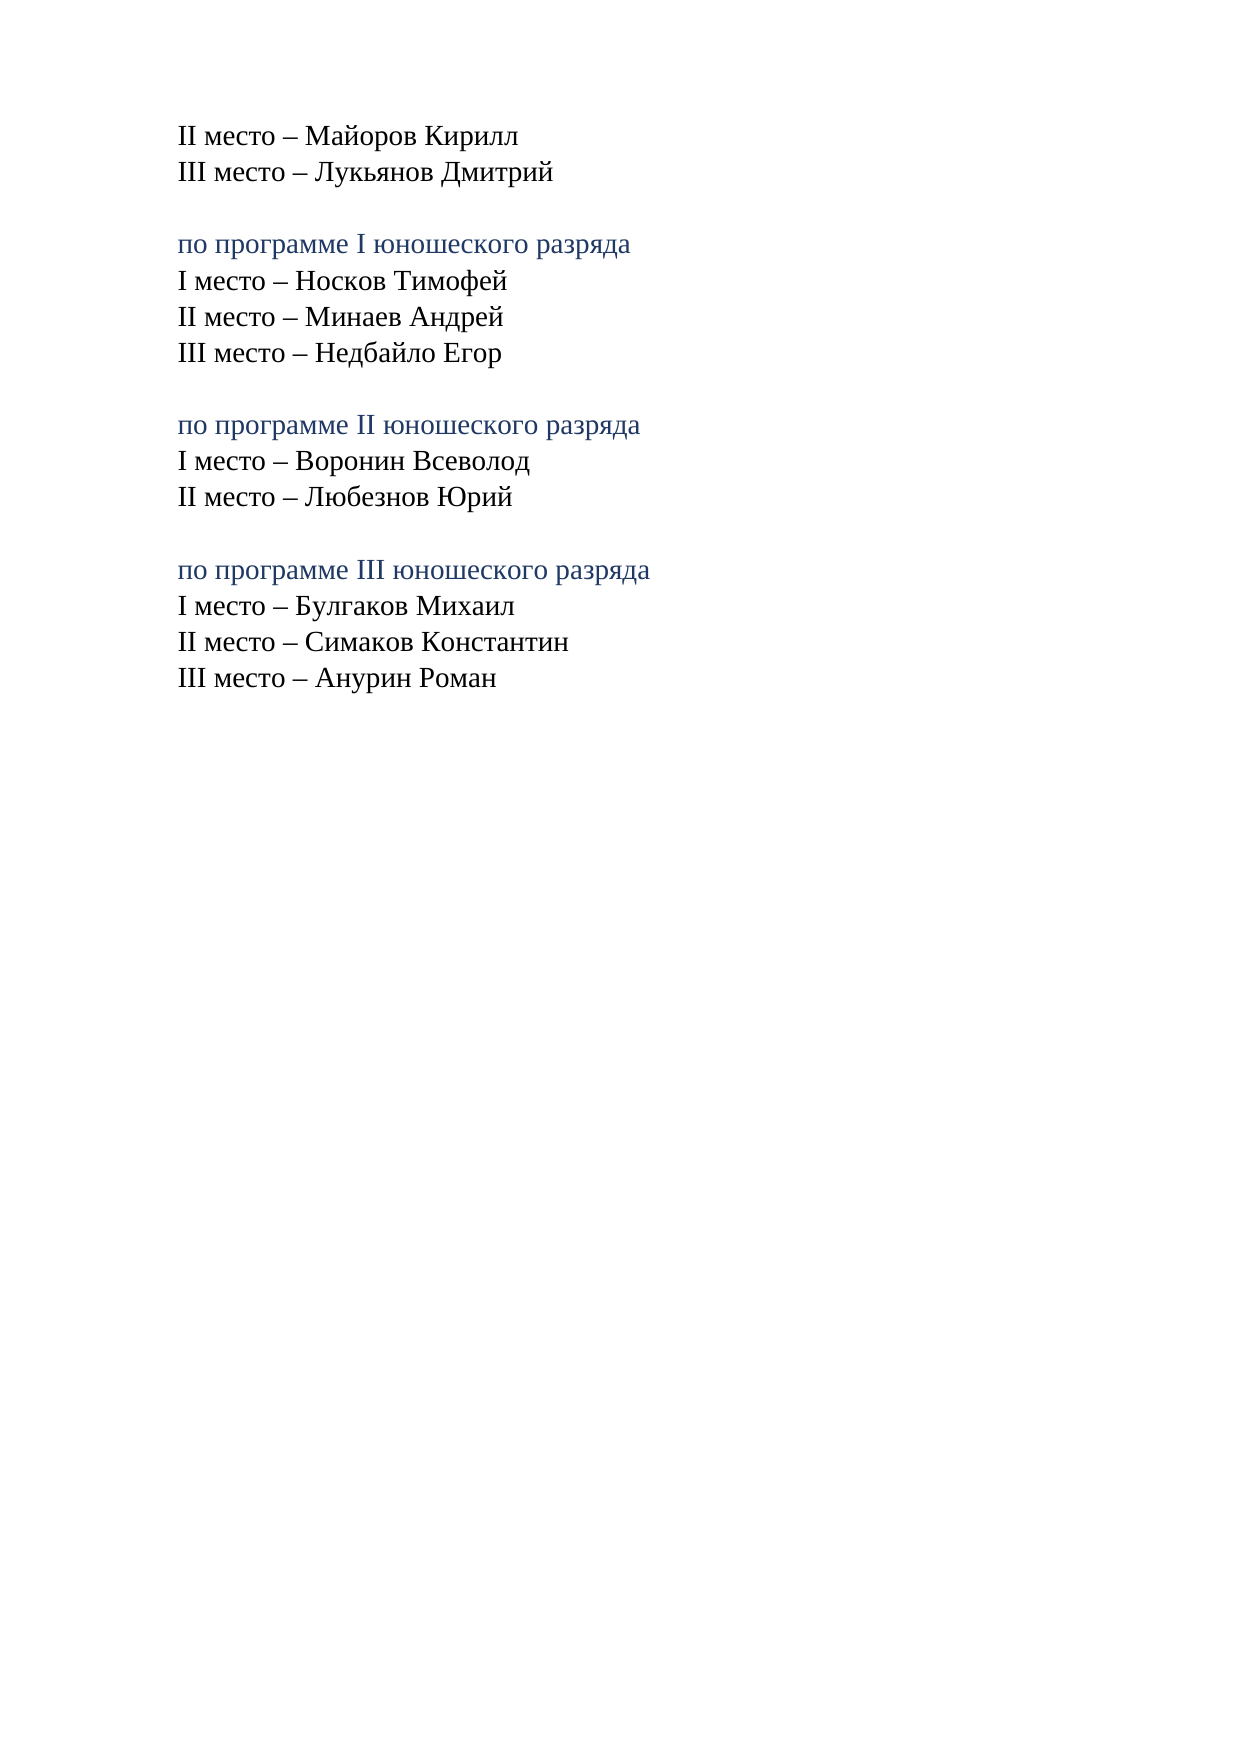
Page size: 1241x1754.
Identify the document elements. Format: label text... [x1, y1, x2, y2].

text I место – Воронин Всеволод II место – Любезнов Юрий по программе III юношеского разряда I место – Булгаков Михаил II место – Симаков Константин III место – Анурин Роман [177, 443, 1152, 694]
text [177, 118, 1152, 441]
